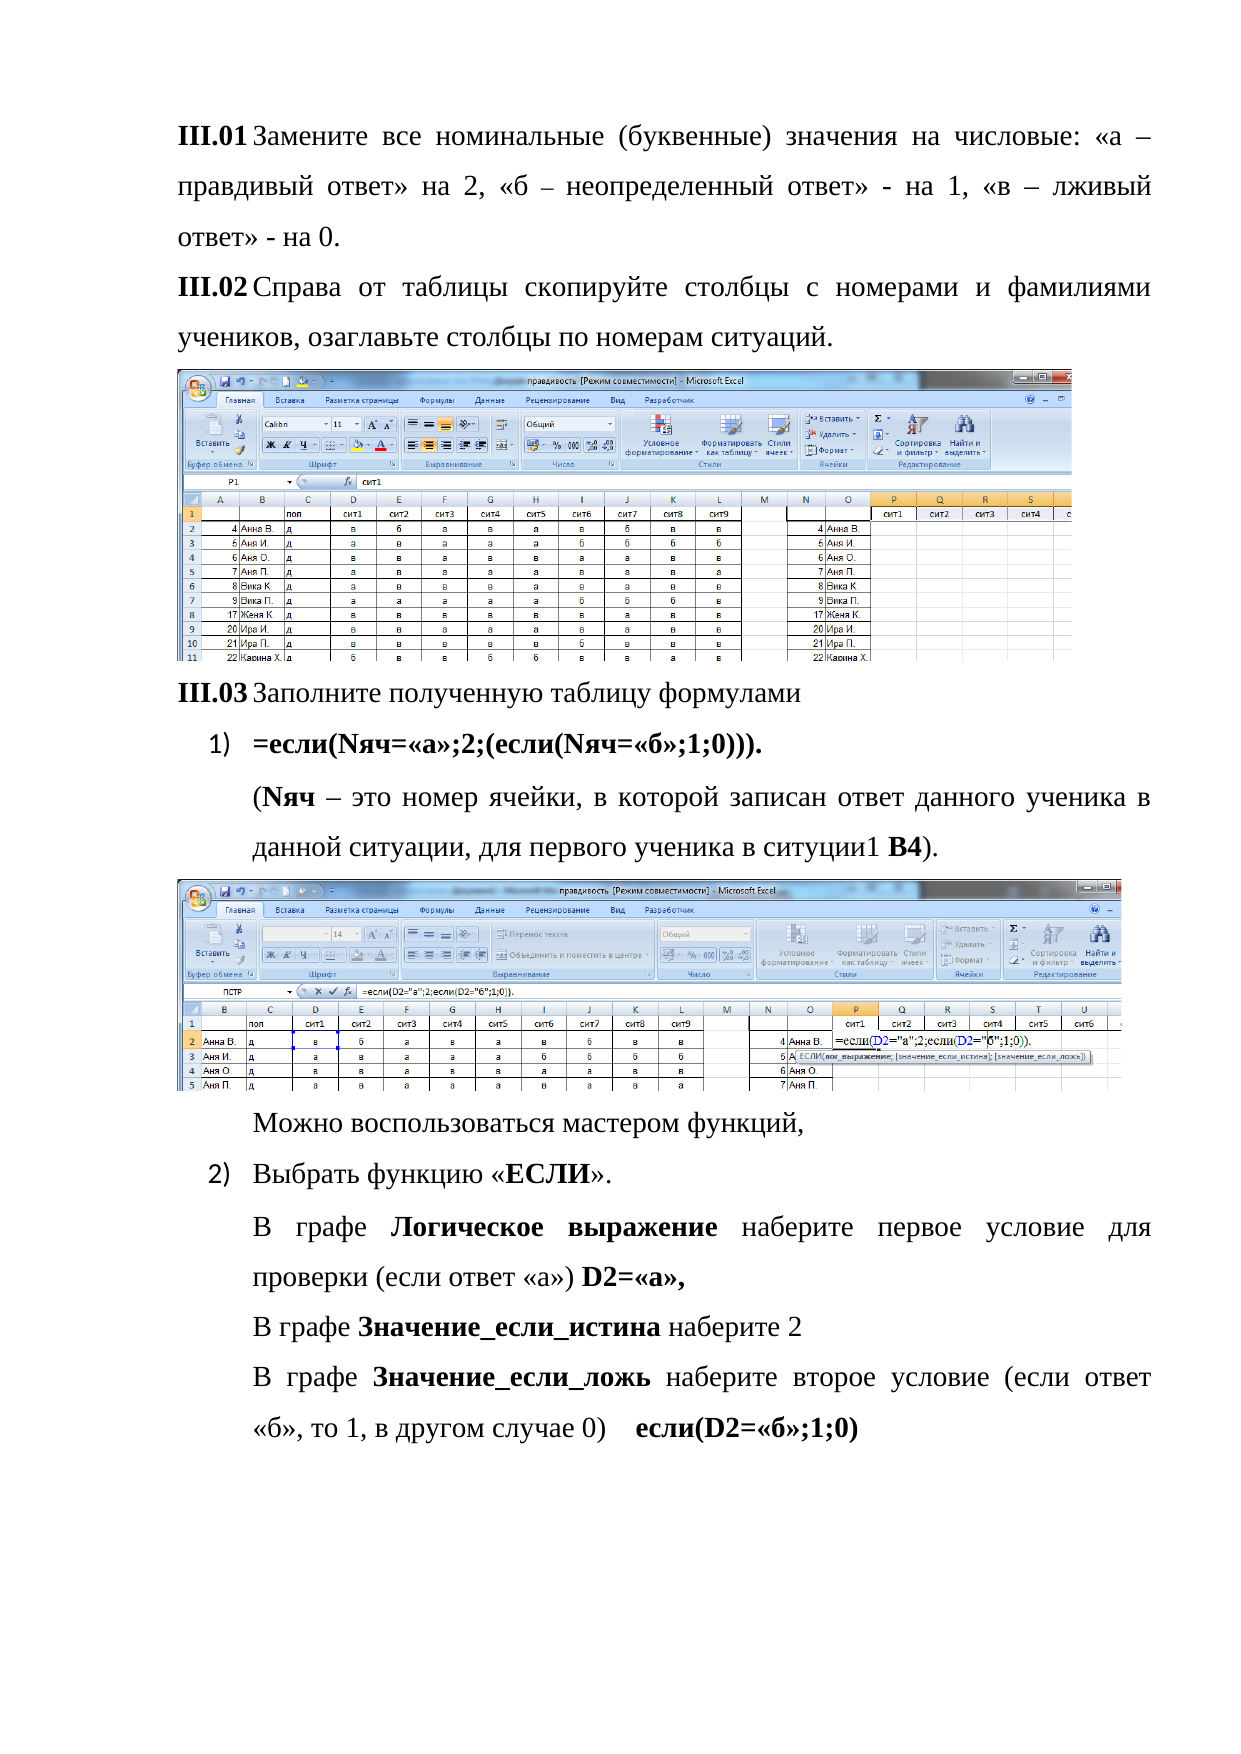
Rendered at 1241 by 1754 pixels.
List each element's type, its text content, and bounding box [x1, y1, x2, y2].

list =если(Nяч=«а»;2;(если(Nяч=«б»;1;0))). [207, 725, 1152, 761]
list (Nяч – это номер ячейки, в которой записан ответ данного ученика в данной ситуации, для первого ученика в ситуции1 В4). [252, 779, 1152, 862]
list Справа от таблицы скопируйте столбцы с номерами и фамилиями учеников, озаглавьте столбцы по номерам ситуаций. [177, 269, 1152, 353]
list В графе Значение_если_ложь наберите второе условие (если ответ «б», то 1, в другом случае 0) если(D2=«б»;1;0) [252, 1359, 1152, 1443]
list В графе Логическое выражение наберите первое условие для проверки (если ответ «а») D2=«а», [252, 1209, 1152, 1292]
list Замените все номинальные (буквенные) значения на числовые: «а – правдивый ответ» на 2, «б – неопределенный ответ» - на 1, «в – лживый ответ» - на 0. [177, 118, 1152, 252]
picture [177, 879, 1122, 1091]
picture [177, 369, 1072, 661]
list Заполните полученную таблицу формулами [177, 675, 1152, 708]
list В графе Значение_если_истина наберите 2 [252, 1309, 1152, 1343]
list Можно воспользоваться мастером функций, [252, 1105, 1152, 1138]
list Выбрать функцию «ЕСЛИ». [207, 1155, 1152, 1191]
